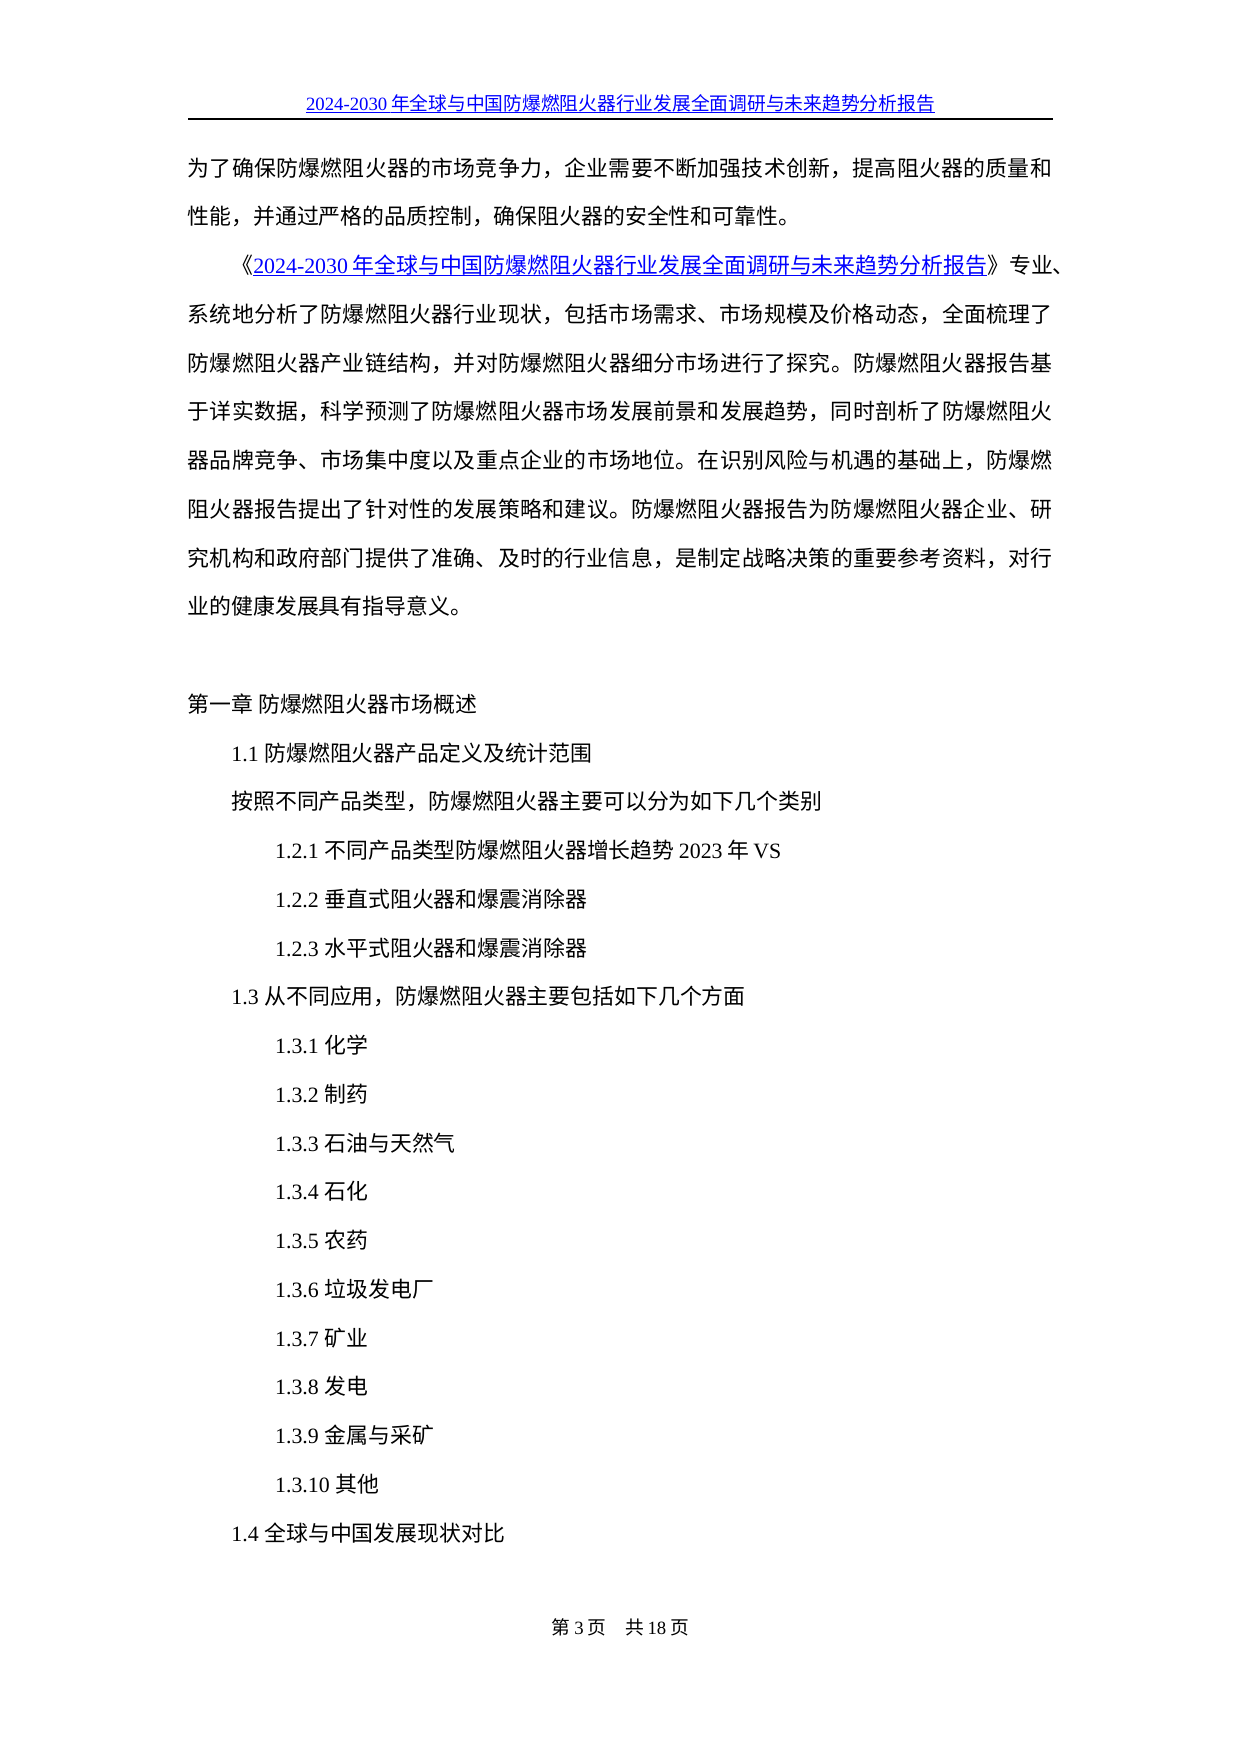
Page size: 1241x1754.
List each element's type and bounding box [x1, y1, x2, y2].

text [187, 150, 1053, 1548]
